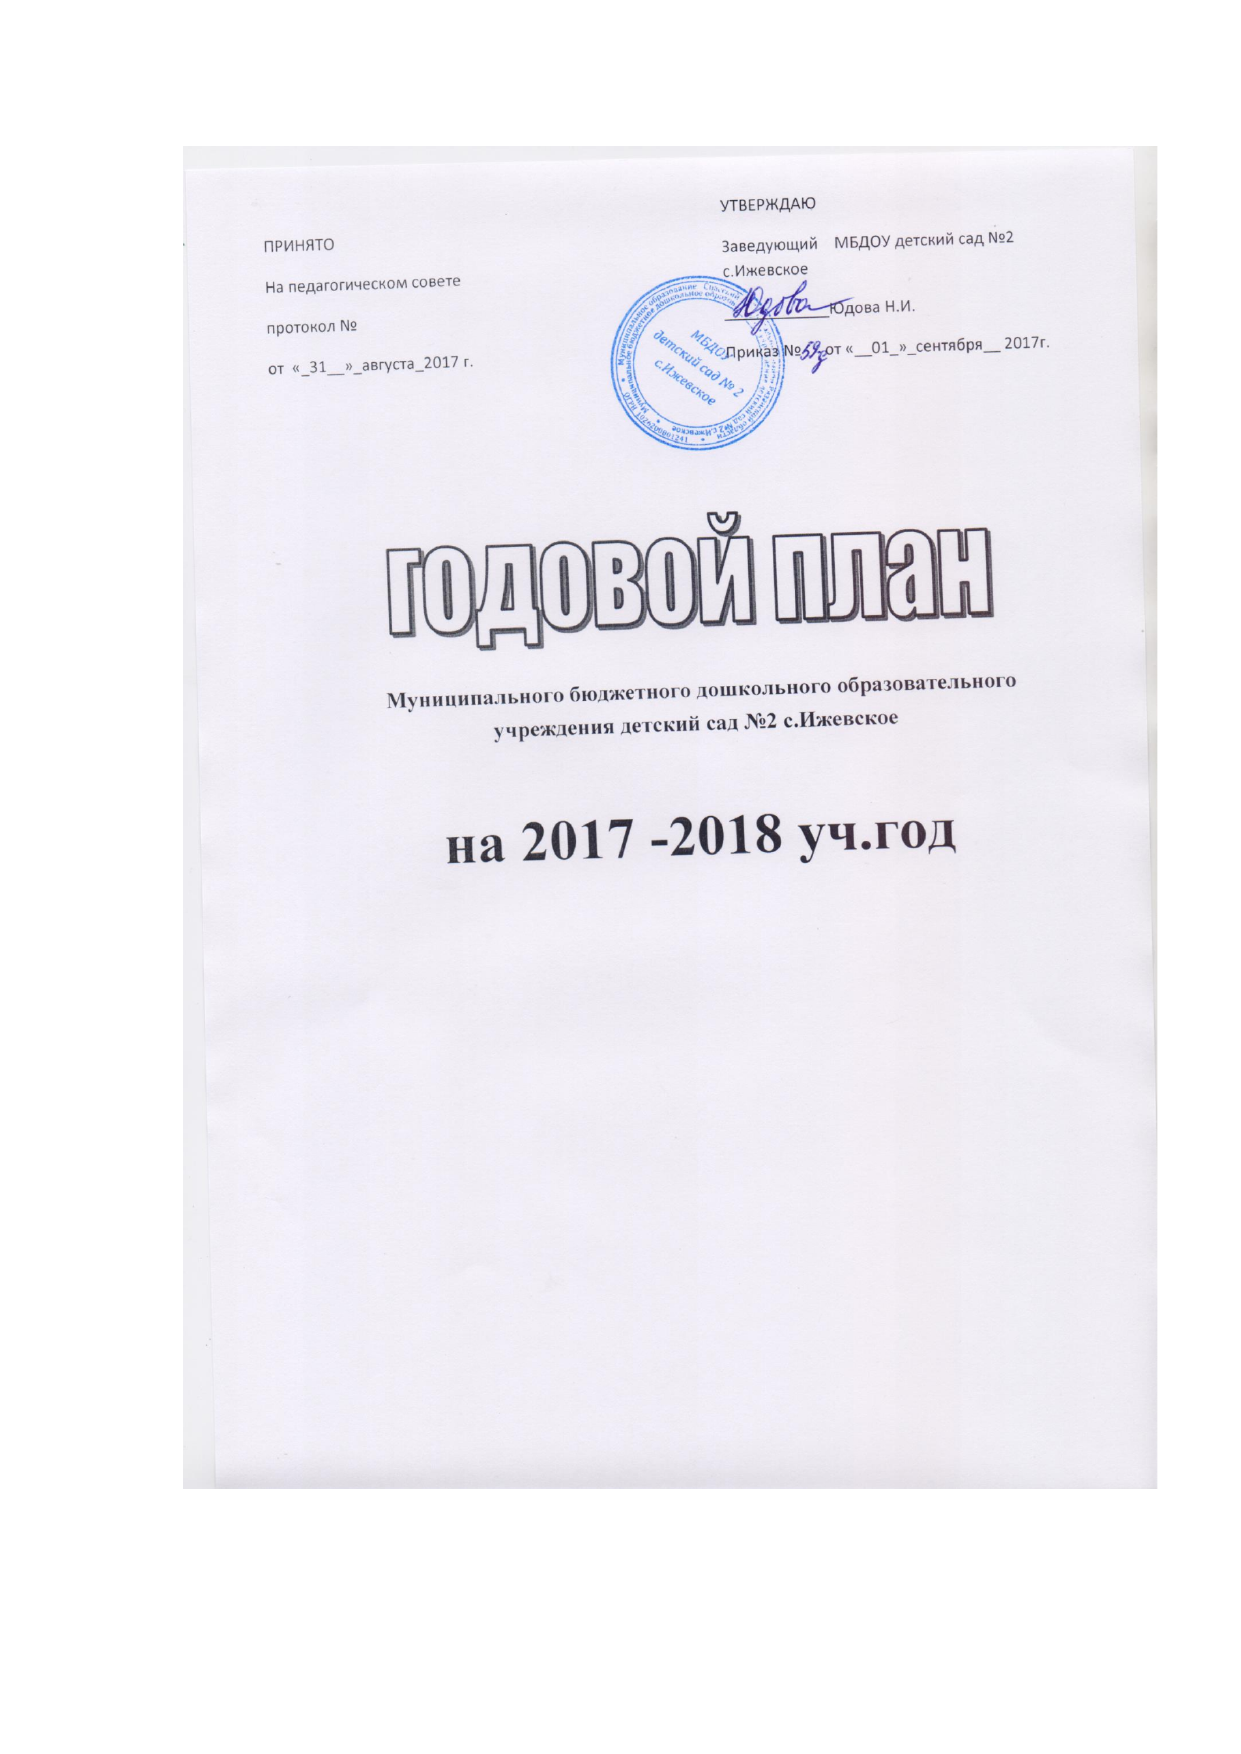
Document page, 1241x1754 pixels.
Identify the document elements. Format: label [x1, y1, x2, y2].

picture [183, 146, 1158, 1489]
